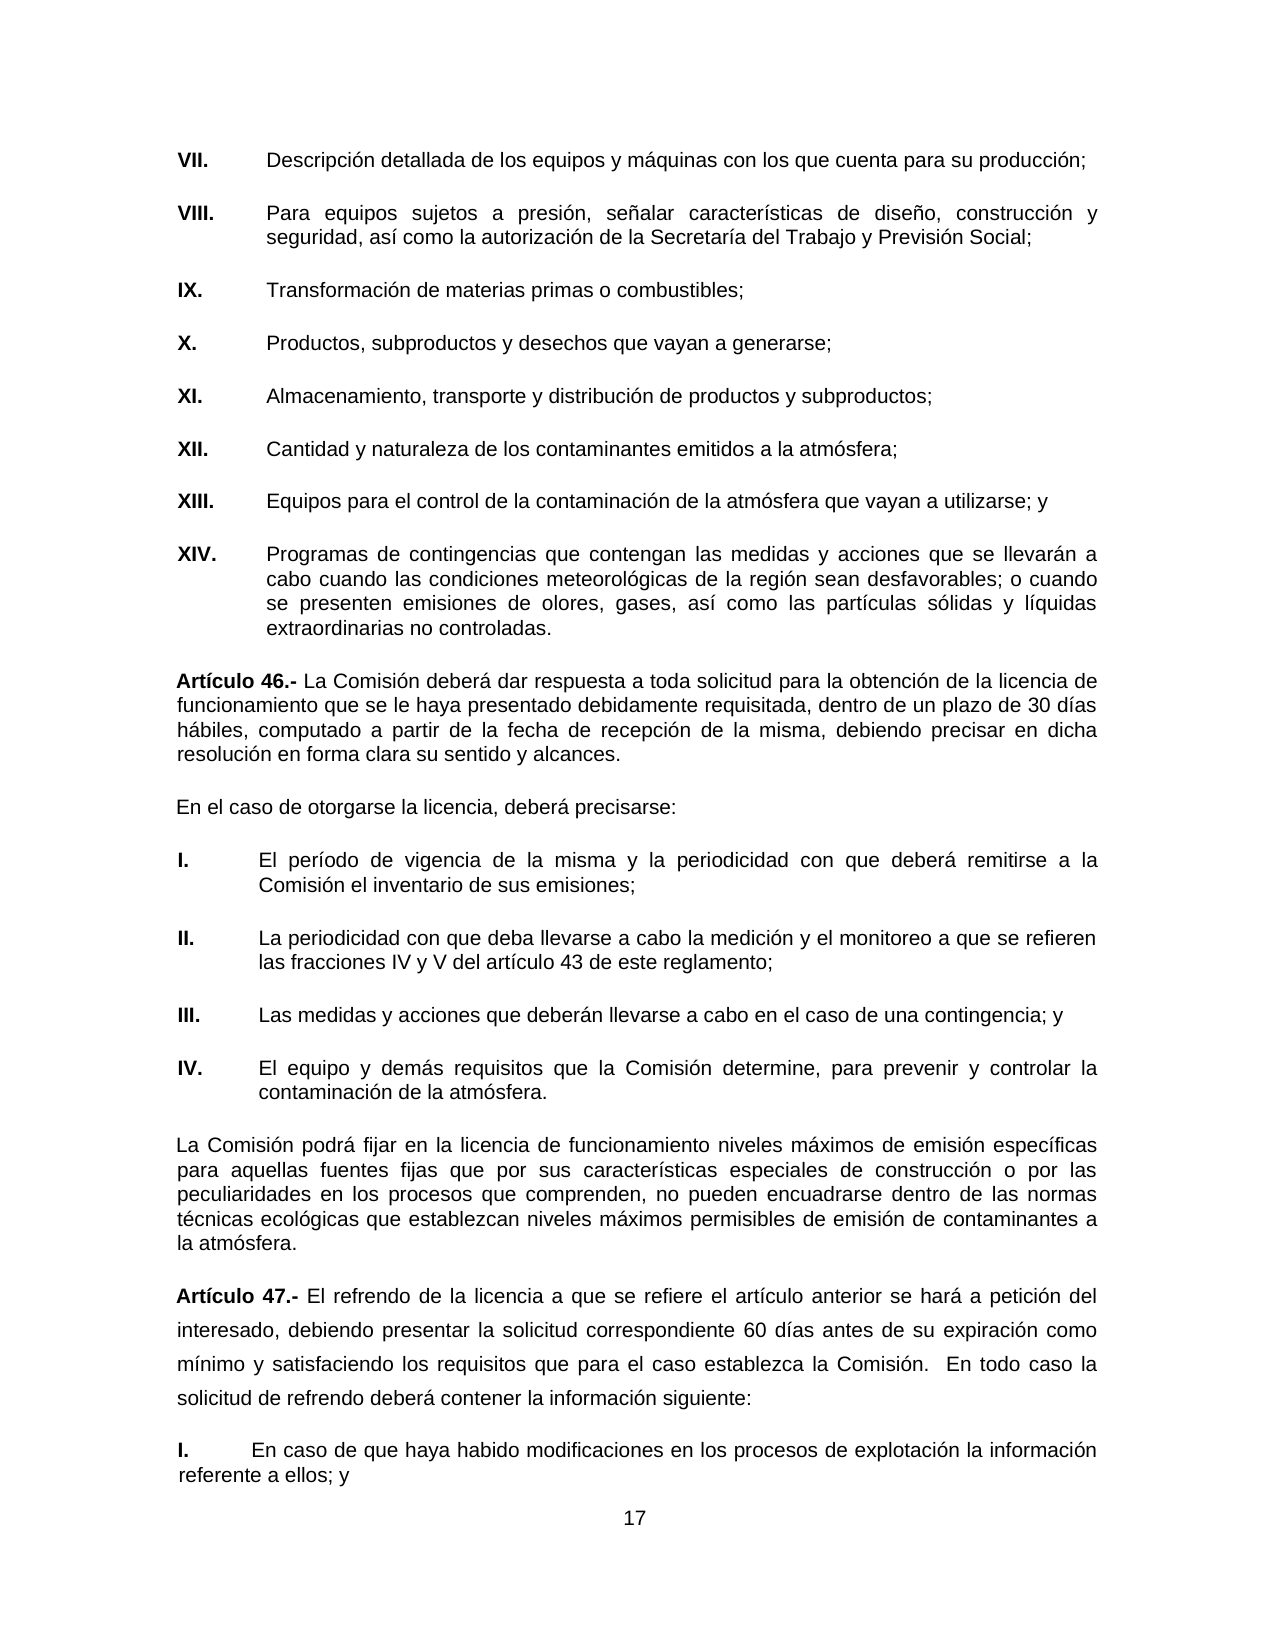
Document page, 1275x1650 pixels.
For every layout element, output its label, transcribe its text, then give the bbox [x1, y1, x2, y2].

list La periodicidad con que deba llevarse a cabo la medición y el monitoreo a que se refieren las fracciones IV y V del artículo 43 de este reglamento; [177, 925, 1098, 974]
list Productos, subproductos y desechos que vayan a generarse; [177, 331, 1098, 355]
list En caso de que haya habido modificaciones en los procesos de explotación la información referente a ellos; y [177, 1438, 1098, 1487]
text Artículo 46.- La Comisión deberá dar respuesta a toda solicitud para la obtención de la licencia de funcionamiento que se le haya presentado debidamente requisitada, dentro de un plazo de 30 días hábiles, computado a partir de la fecha de recepción de la misma, debiendo precisar en dicha resolución en forma clara su sentido y alcances. [176, 668, 1098, 766]
text La Comisión podrá fijar en la licencia de funcionamiento niveles máximos de emisión específicas para aquellas fuentes fijas que por sus características especiales de construcción o por las peculiaridades en los procesos que comprenden, no pueden encuadrarse dentro de las normas técnicas ecológicas que establezcan niveles máximos permisibles de emisión de contaminantes a la atmósfera. [176, 1133, 1098, 1255]
list Descripción detallada de los equipos y máquinas con los que cuenta para su producción; [177, 148, 1098, 172]
list Almacenamiento, transporte y distribución de productos y subproductos; [177, 383, 1098, 407]
list El período de vigencia de la misma y la periodicidad con que deberá remitirse a la Comisión el inventario de sus emisiones; [177, 848, 1098, 896]
list El equipo y demás requisitos que la Comisión determine, para prevenir y controlar la contaminación de la atmósfera. [177, 1056, 1098, 1104]
text En el caso de otorgarse la licencia, deberá precisarse: [176, 795, 1098, 819]
list Cantidad y naturaleza de los contaminantes emitidos a la atmósfera; [177, 436, 1098, 460]
list Transformación de materias primas o combustibles; [177, 278, 1098, 302]
list Las medidas y acciones que deberán llevarse a cabo en el caso de una contingencia; y [177, 1003, 1098, 1027]
text Artículo 47.- El refrendo de la licencia a que se refiere el artículo anterior se hará a petición del interesado, debiendo presentar la solicitud correspondiente 60 días antes de su expiración como mínimo y satisfaciendo los requisitos que para el caso establezca la Comisión. En todo caso la solicitud de refrendo deberá contener la información siguiente: [176, 1284, 1098, 1409]
list Programas de contingencias que contengan las medidas y acciones que se llevarán a cabo cuando las condiciones meteorológicas de la región sean desfavorables; o cuando se presenten emisiones de olores, gases, así como las partículas sólidas y líquidas extraordinarias no controladas. [177, 542, 1098, 640]
list Equipos para el control de la contaminación de la atmósfera que vayan a utilizarse; y [177, 489, 1098, 513]
list Para equipos sujetos a presión, señalar características de diseño, construcción y seguridad, así como la autorización de la Secretaría del Trabajo y Previsión Social; [177, 201, 1098, 249]
